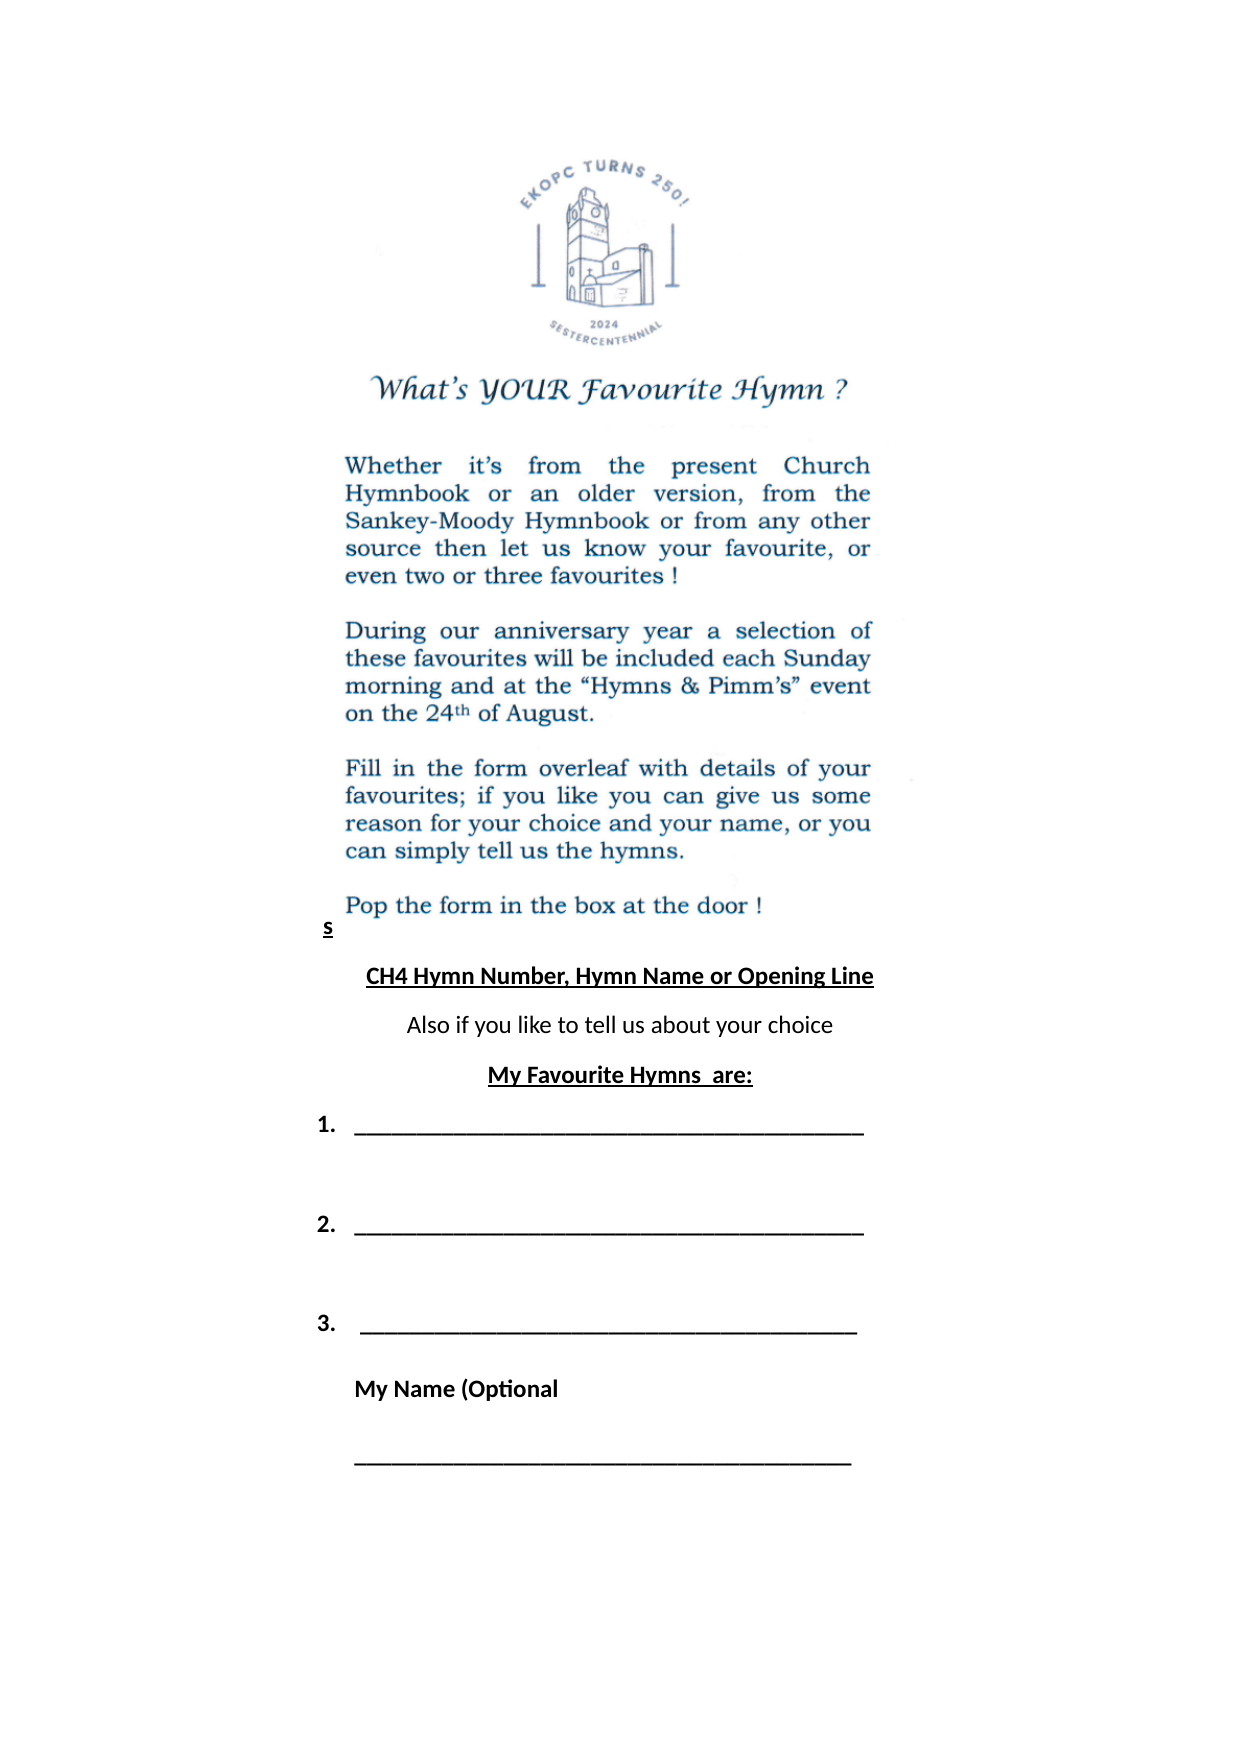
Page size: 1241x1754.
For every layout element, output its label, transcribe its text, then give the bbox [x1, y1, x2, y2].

text My Favourite Hymns are: [150, 1059, 1090, 1089]
list ________________________________________ [317, 1307, 1090, 1337]
list _________________________________________ [317, 1208, 1090, 1238]
picture [332, 150, 918, 935]
list ________________________________________ [354, 1438, 1090, 1469]
list My Name (Optional [354, 1373, 1090, 1403]
text CH4 Hymn Number, Hymn Name or Opening Line [150, 960, 1090, 990]
list _________________________________________ [317, 1108, 1090, 1139]
text Also if you like to tell us about your choice [150, 1009, 1090, 1040]
